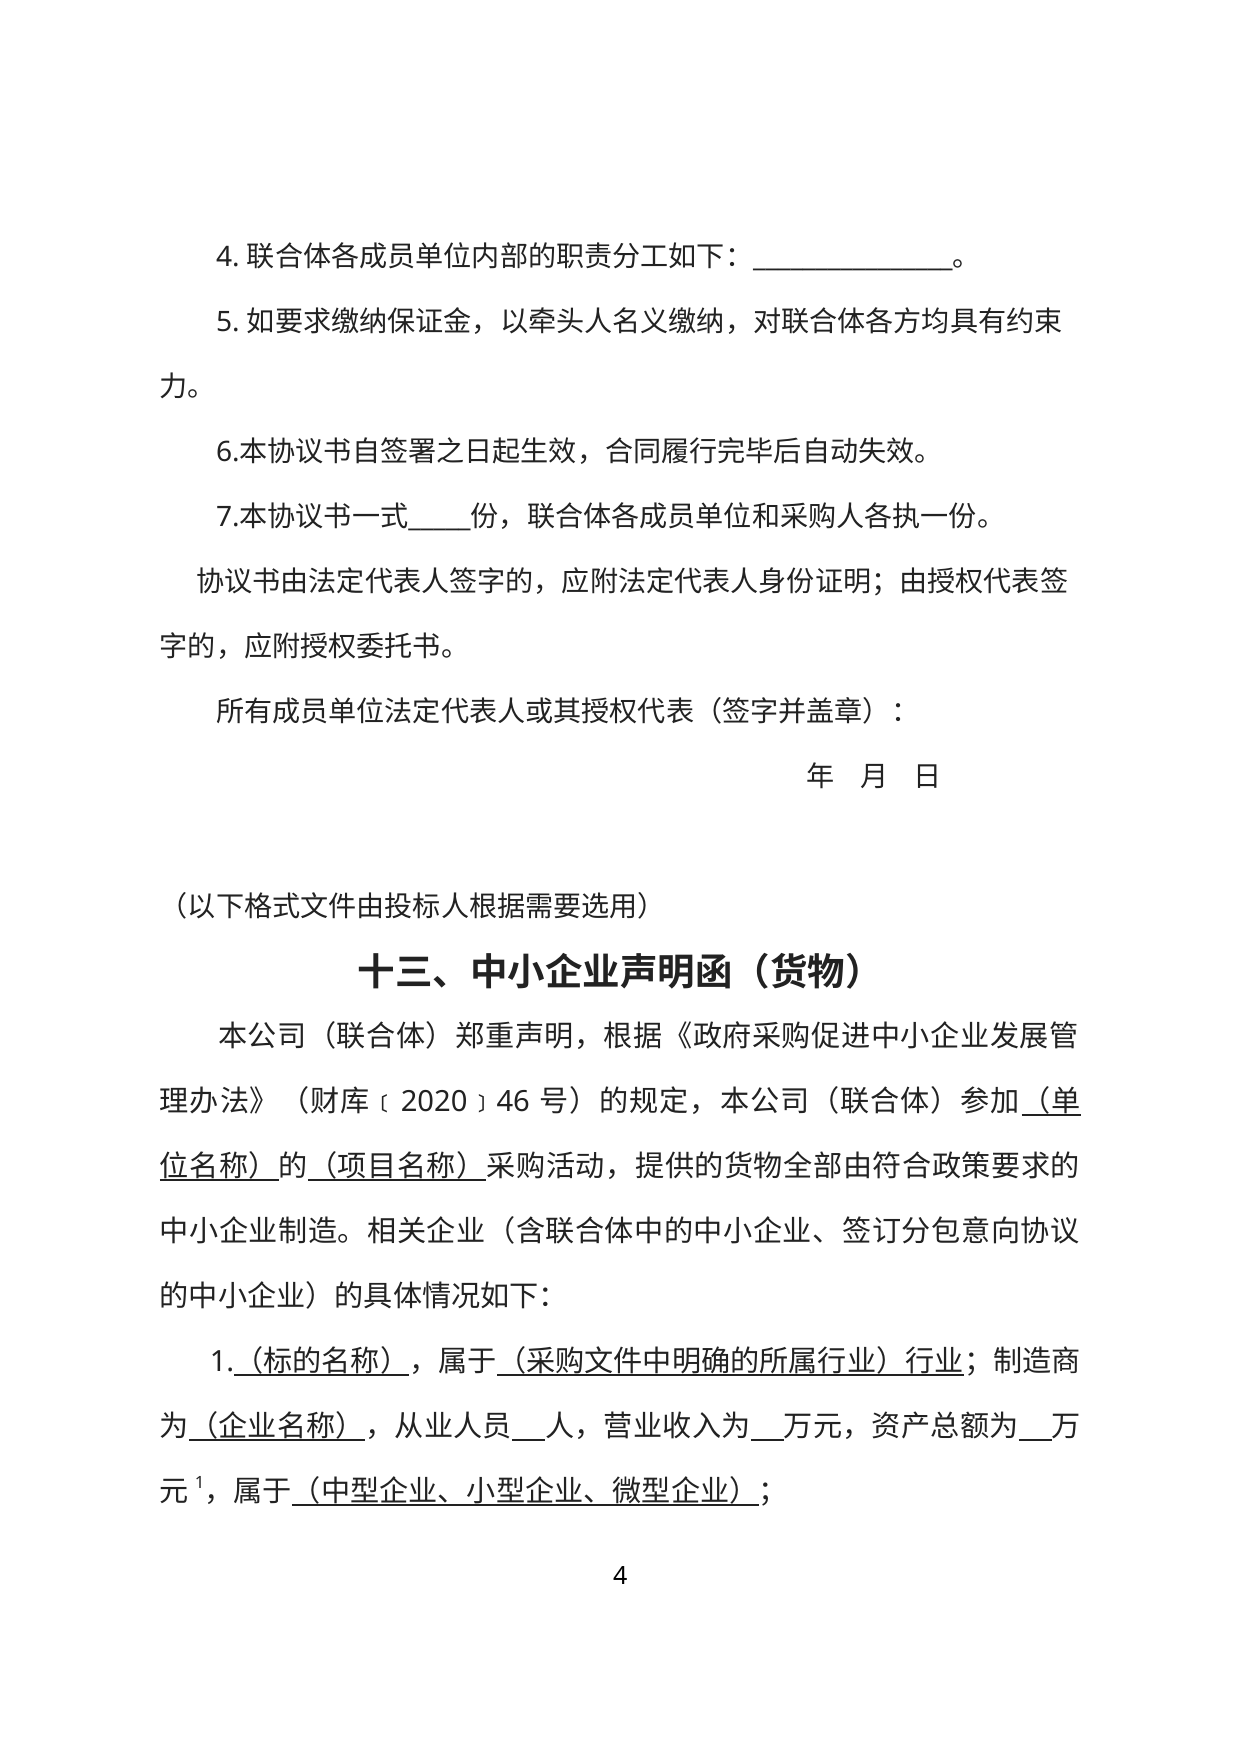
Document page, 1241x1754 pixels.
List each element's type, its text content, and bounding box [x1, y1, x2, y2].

text 7.本协议书一式_____份，联合体各成员单位和采购人各执一份。 [159, 482, 1081, 547]
text 6.本协议书自签署之日起生效，合同履行完毕后自动失效。 [159, 417, 1081, 482]
text （以下格式文件由投标人根据需要选用） [159, 872, 1081, 937]
text 协议书由法定代表人签字的，应附法定代表人身份证明；由授权代表签字的，应附授权委托书。 [159, 547, 1081, 677]
text 1.（标的名称），属于（采购文件中明确的所属行业）行业；制造商为（企业名称），从业人员 人，营业收入为 万元，资产总额为 万元1，属于（中型企业、小型企业、微型企业）； [159, 1327, 1081, 1522]
text 十三、中小企业声明函（货物） [159, 937, 1081, 1002]
text 本公司（联合体）郑重声明，根据《政府采购促进中小企业发展管理办法》（财库﹝2020﹞46 号）的规定，本公司（联合体）参加（单位名称）的（项目名称）采购活动，提供的货物全部由符合政策要求的中小企业制造。相关企业（含联合体中的中小企业、签订分包意向协议的中小企业）的具体情况如下： [159, 1002, 1081, 1327]
text 4. 联合体各成员单位内部的职责分工如下：________________。 [159, 222, 1081, 287]
text 所有成员单位法定代表人或其授权代表（签字并盖章）： [159, 677, 1081, 742]
text 年 月 日 [159, 742, 1081, 807]
text 5. 如要求缴纳保证金，以牵头人名义缴纳，对联合体各方均具有约束力。 [159, 287, 1081, 417]
